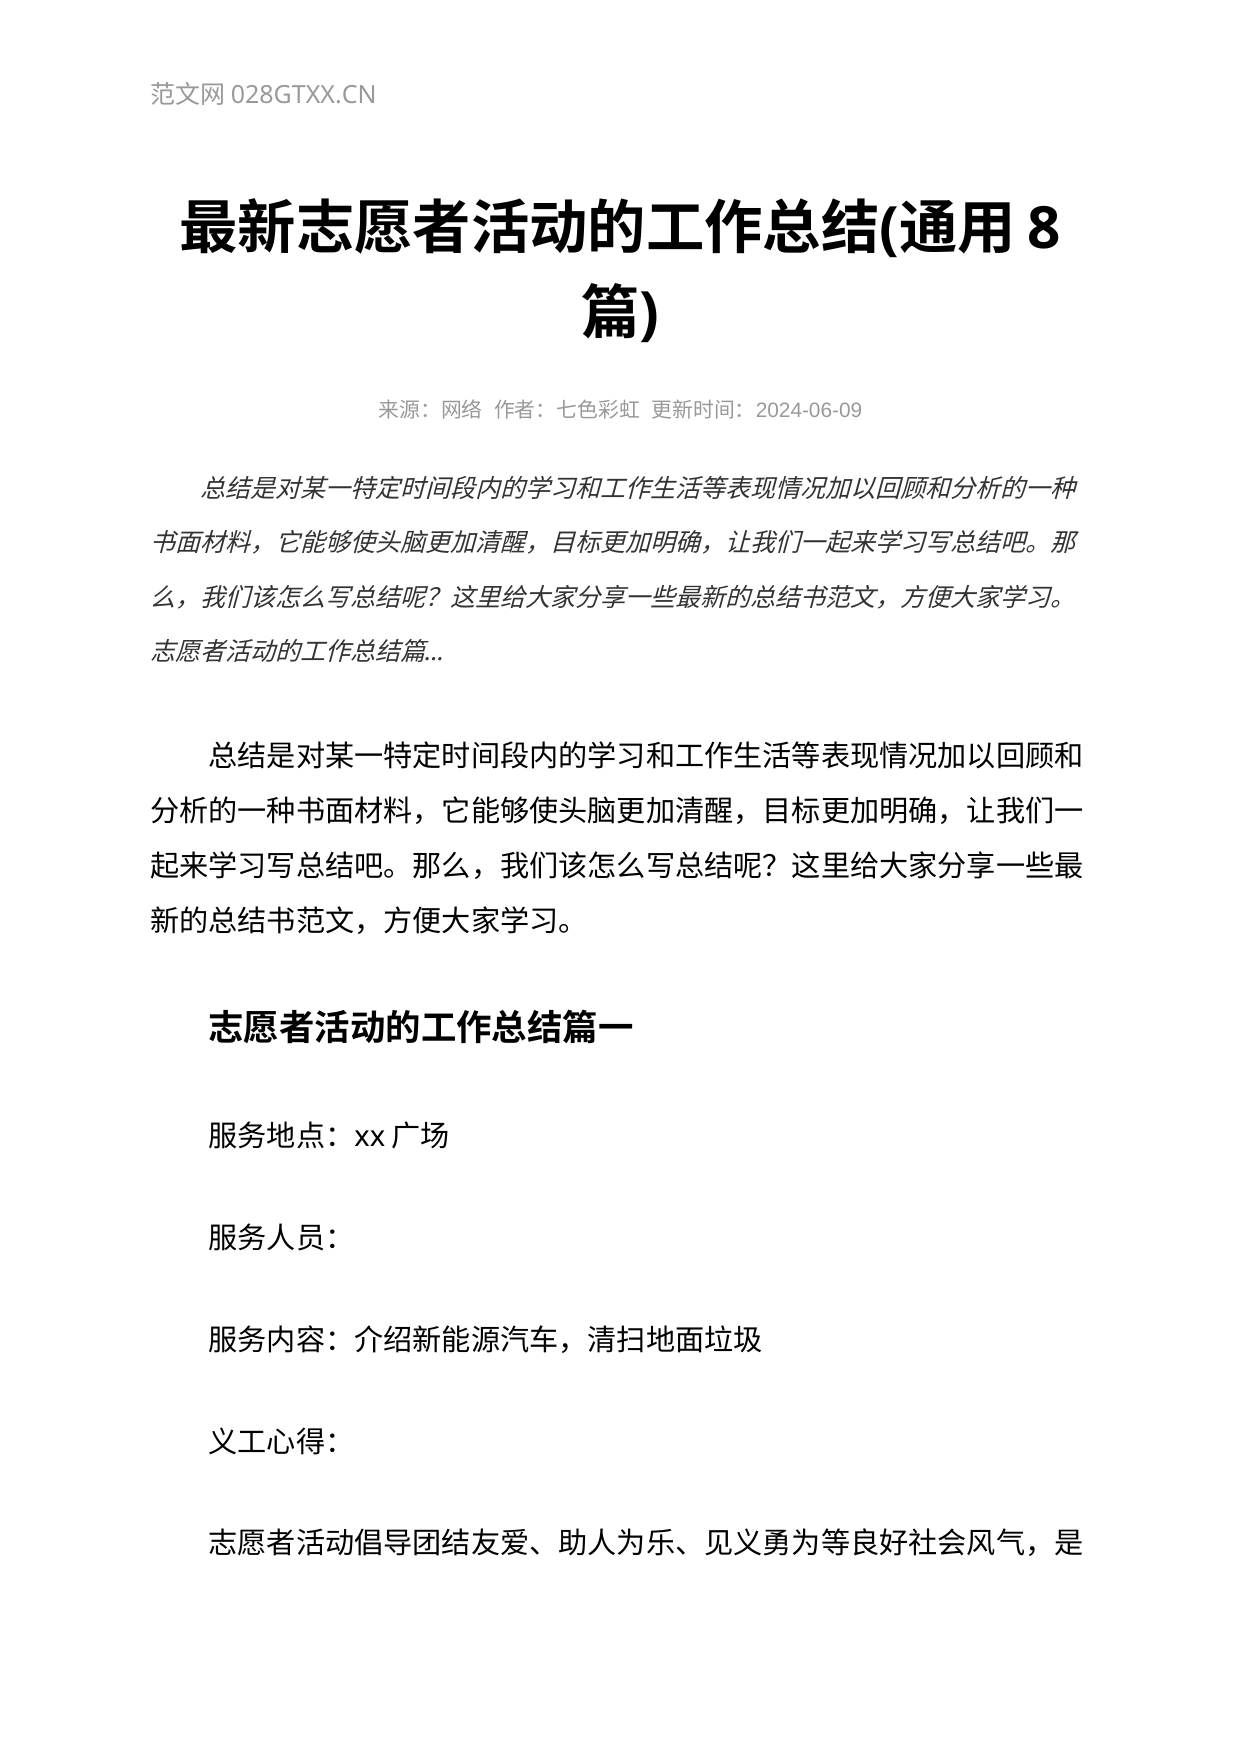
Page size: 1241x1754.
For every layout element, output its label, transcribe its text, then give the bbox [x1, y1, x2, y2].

text 总结是对某一特定时间段内的学习和工作生活等表现情况加以回顾和分析的一种书面材料，它能够使头脑更加清醒，目标更加明确，让我们一起来学习写总结吧。那么，我们该怎么写总结呢？这里给大家分享一些最新的总结书范文，方便大家学习。志愿者活动的工作总结篇... [150, 468, 1090, 668]
text 总结是对某一特定时间段内的学习和工作生活等表现情况加以回顾和分析的一种书面材料，它能够使头脑更加清醒，目标更加明确，让我们一起来学习写总结吧。那么，我们该怎么写总结呢？这里给大家分享一些最新的总结书范文，方便大家学习。 [150, 733, 1090, 940]
text 服务人员： [150, 1215, 1090, 1257]
text 义工心得： [150, 1418, 1090, 1461]
text 来源：网络 作者：七色彩虹 更新时间：2024-06-09 [150, 398, 1090, 422]
text 服务内容：介绍新能源汽车，清扫地面垃圾 [150, 1317, 1090, 1359]
subtitle 最新志愿者活动的工作总结(通用8篇) [150, 181, 1090, 351]
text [150, 1520, 1090, 1562]
text 志愿者活动的工作总结篇一 [150, 999, 1090, 1051]
text 服务地点：xx广场 [150, 1113, 1090, 1155]
